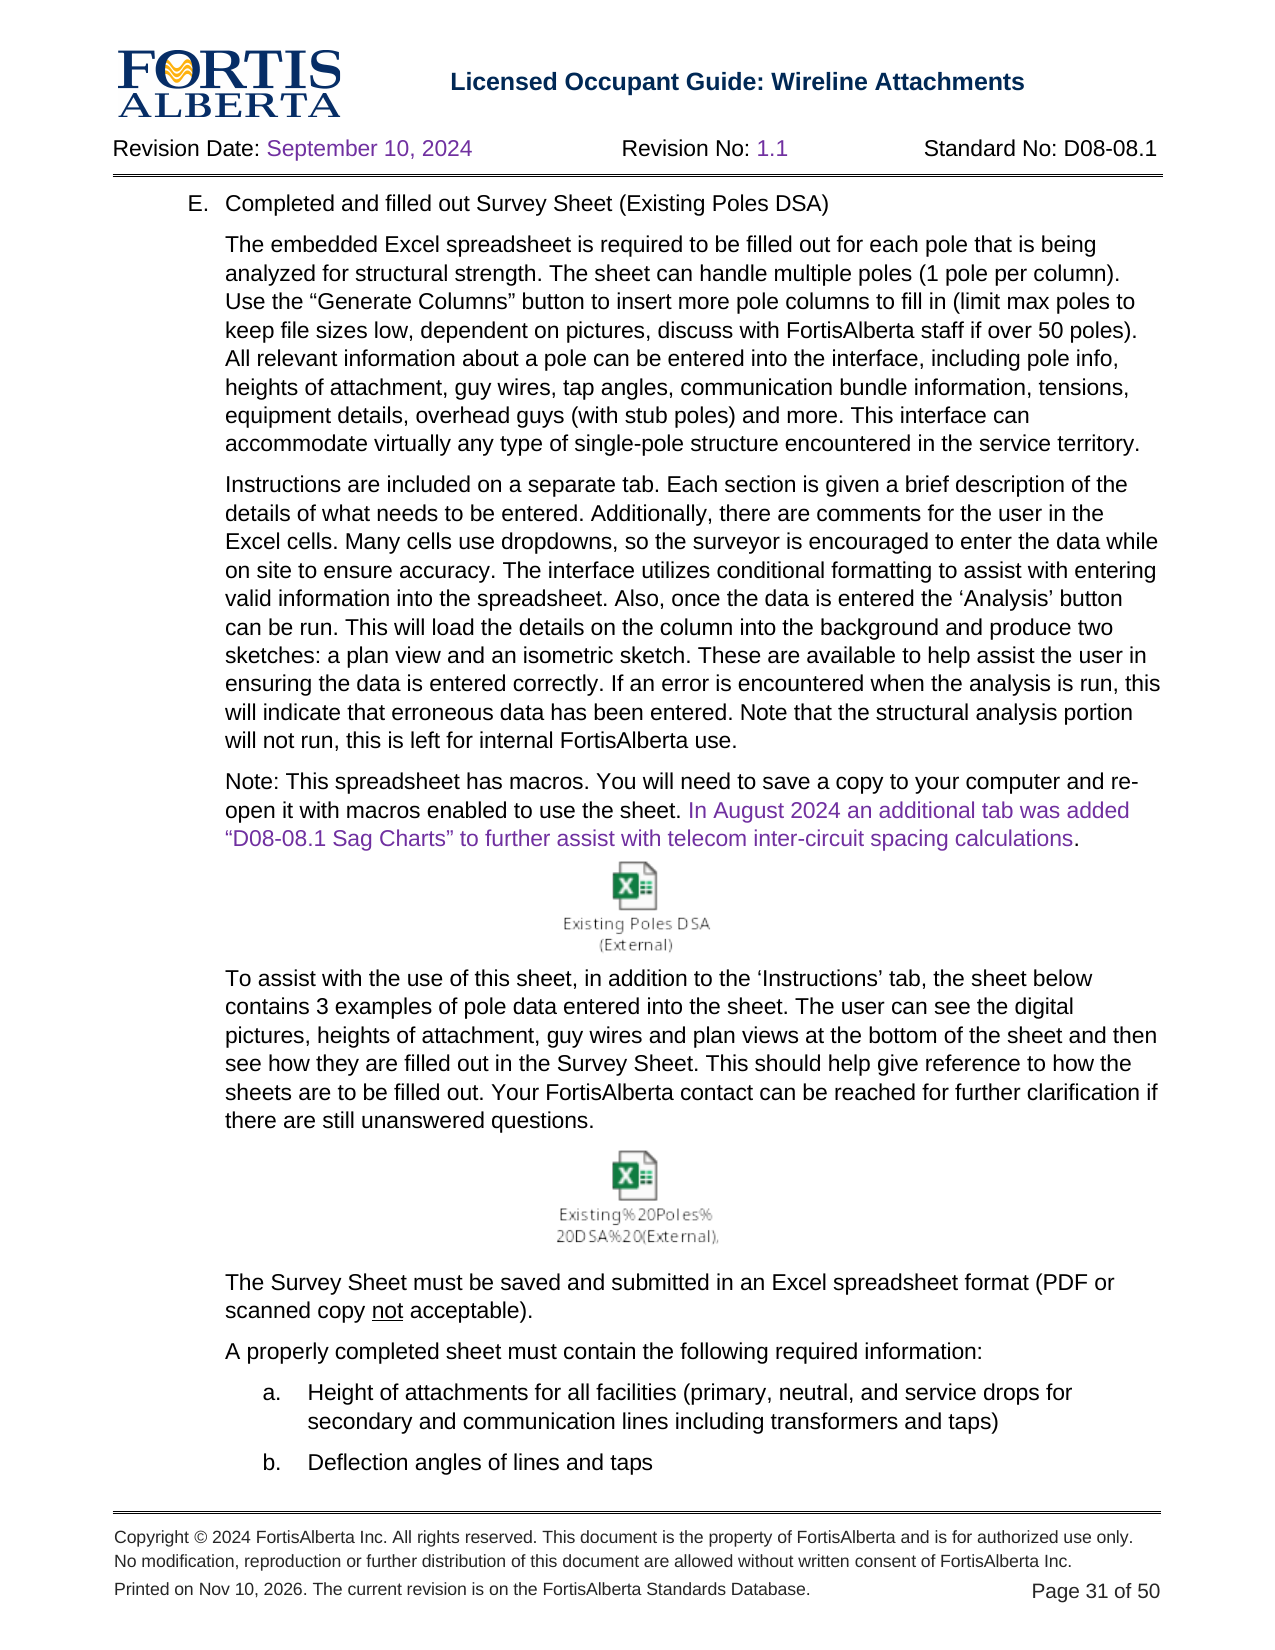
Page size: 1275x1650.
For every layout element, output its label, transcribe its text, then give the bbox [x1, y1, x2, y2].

list Completed and filled out Survey Sheet (Existing Poles DSA) [187, 190, 1162, 217]
list Note: This spreadsheet has macros. You will need to save a copy to your computer and re-open it with macros enabled to use the sheet. In August 2024 an additional tab was added “D08-08.1 Sag Charts” to further assist with telecom inter-circuit spacing calculations. [225, 768, 1162, 851]
list Instructions are included on a separate tab. Each section is given a brief description of the details of what needs to be entered. Additionally, there are comments for the user in the Excel cells. Many cells use dropdowns, so the surveyor is encouraged to enter the data while on site to ensure accuracy. The interface utilizes conditional formatting to assist with entering valid information into the spreadsheet. Also, once the data is entered the ‘Analysis’ button can be run. This will load the details on the column into the background and produce two sketches: a plan view and an isometric sketch. These are available to help assist the user in ensuring the data is entered correctly. If an error is encountered when the analysis is run, this will indicate that erroneous data has been entered. Note that the structural analysis portion will not run, this is left for internal FortisAlberta use. [225, 471, 1162, 753]
list The Survey Sheet must be saved and submitted in an Excel spreadsheet format (PDF or scanned copy not acceptable). [225, 1269, 1162, 1324]
list The embedded Excel spreadsheet is required to be filled out for each pole that is being analyzed for structural strength. The sheet can handle multiple poles (1 pole per column). Use the “Generate Columns” button to insert more pole columns to fill in (limit max poles to keep file sizes low, dependent on pictures, discuss with FortisAlberta staff if over 50 poles). All relevant information about a pole can be entered into the interface, including pole info, heights of attachment, guy wires, tap angles, communication bundle information, tensions, equipment details, overhead guys (with stub poles) and more. This interface can accommodate virtually any type of single-pole structure encountered in the service territory. [225, 231, 1162, 457]
list Height of attachments for all facilities (primary, neutral, and service drops for secondary and communication lines including transformers and taps) [262, 1379, 1162, 1434]
list Deflection angles of lines and taps [262, 1448, 1162, 1475]
list A properly completed sheet must contain the following required information: [225, 1338, 1162, 1364]
picture [118, 50, 340, 117]
list To assist with the use of this sheet, in addition to the ‘Instructions’ tab, the sheet below contains 3 examples of pole data entered into the sheet. The user can see the digital pictures, heights of attachment, guy wires and plan views at the bottom of the sheet and then see how they are filled out in the Survey Sheet. This should help give reference to how the sheets are to be filled out. Your FortisAlberta contact can be reached for further clarification if there are still unanswered questions. [225, 965, 1162, 1133]
